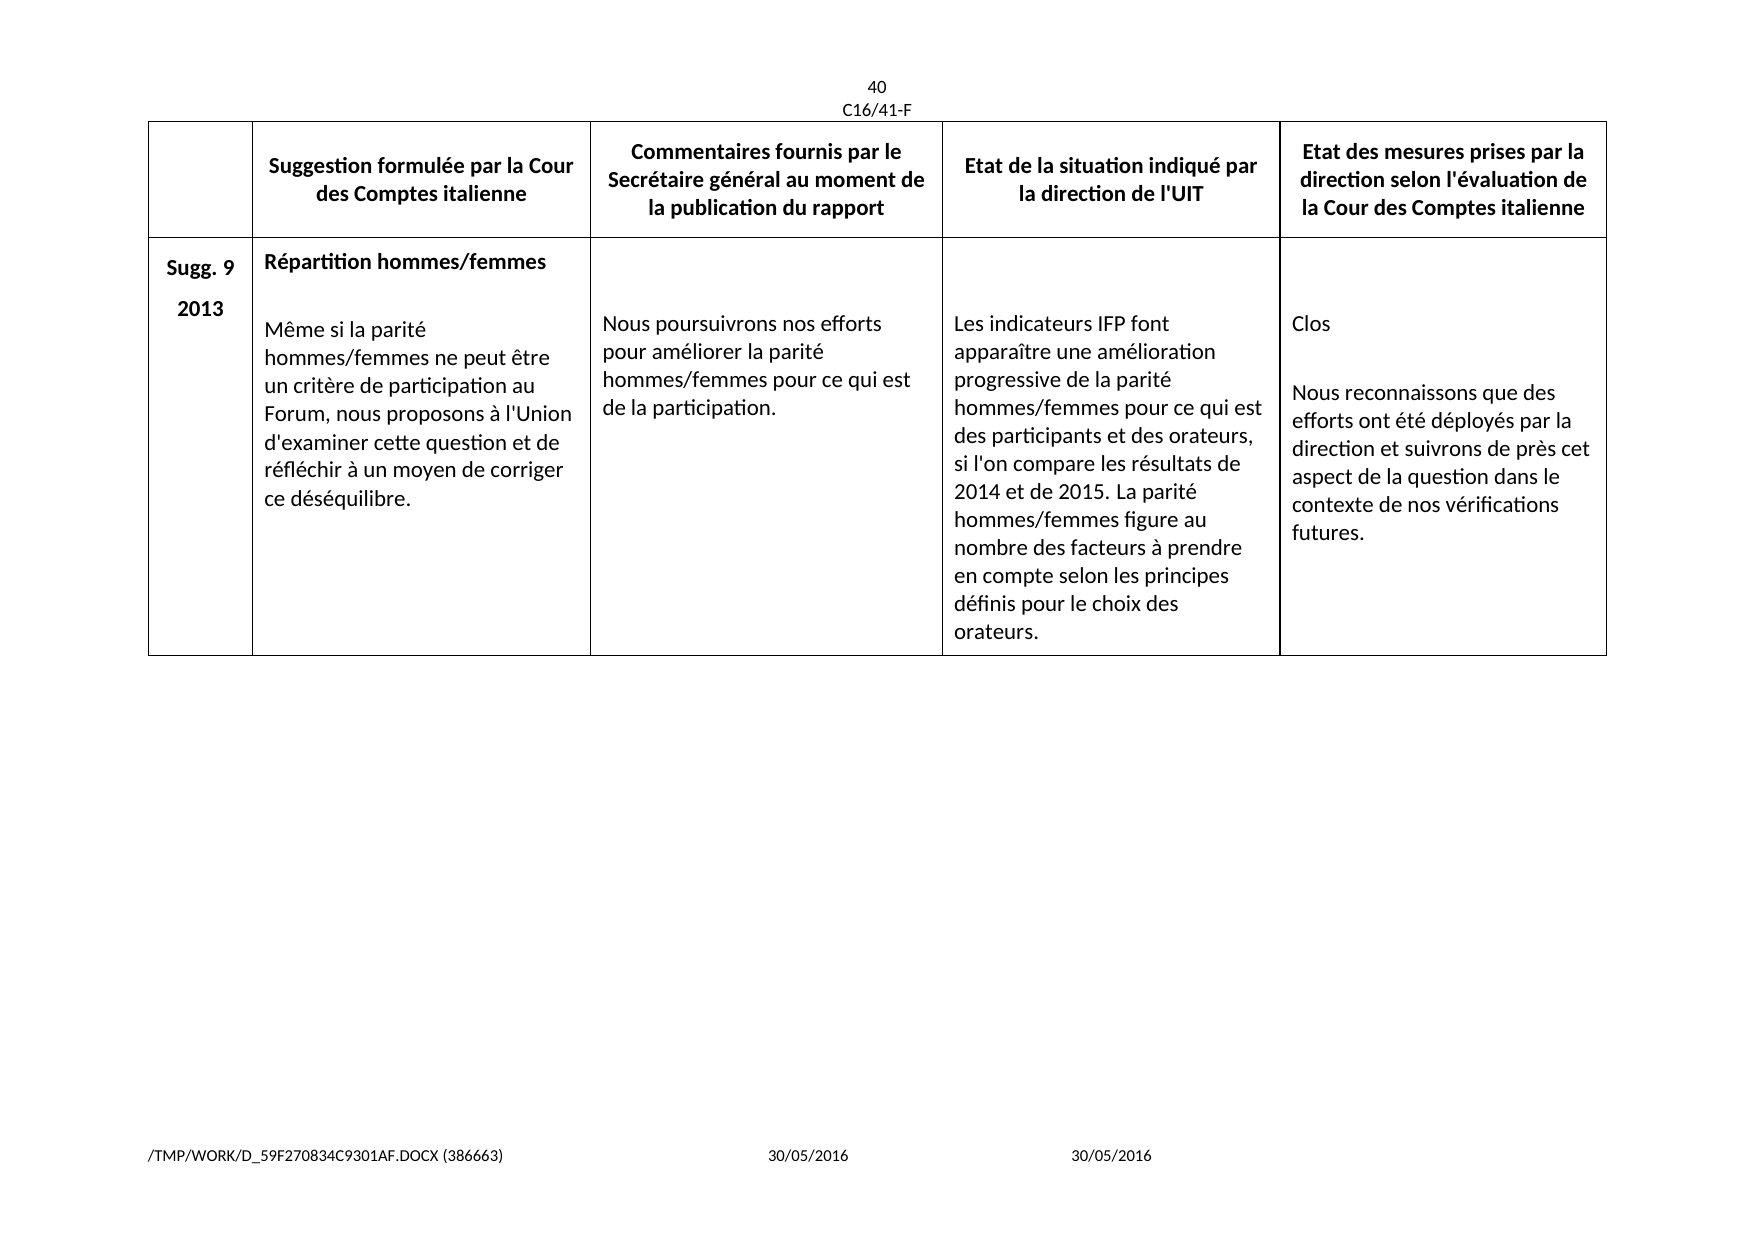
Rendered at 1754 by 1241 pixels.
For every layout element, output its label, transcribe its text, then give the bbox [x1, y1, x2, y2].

table_cell Sugg. 9 2013 [149, 238, 252, 655]
table_cell Nous poursuivrons nos efforts pour améliorer la parité hommes/femmes pour ce qui est de la participation. [591, 238, 942, 655]
table_header [149, 122, 252, 237]
table_header Etat de la situation indiqué par la direction de l'UIT [943, 122, 1279, 237]
table_cell Les indicateurs IFP font apparaître une amélioration progressive de la parité hommes/femmes pour ce qui est des participants et des orateurs, si l'on compare les résultats de 2014 et de 2015. La parité hommes/femmes figure au nombre des facteurs à prendre en compte selon les principes définis pour le choix des orateurs. [943, 238, 1279, 655]
table_cell Répartition hommes/femmes Même si la parité hommes/femmes ne peut être un critère de participation au Forum, nous proposons à l'Union d'examiner cette question et de réfléchir à un moyen de corriger ce déséquilibre. [253, 238, 590, 655]
table_cell Clos Nous reconnaissons que des efforts ont été déployés par la direction et suivrons de près cet aspect de la question dans le contexte de nos vérifications futures. [1281, 238, 1606, 655]
table_header Etat des mesures prises par la direction selon l'évaluation de la Cour des Comptes italienne [1281, 122, 1606, 237]
table_header Suggestion formulée par la Cour des Comptes italienne [253, 122, 590, 237]
table_header Commentaires fournis par le Secrétaire général au moment de la publication du rapport [591, 122, 942, 237]
